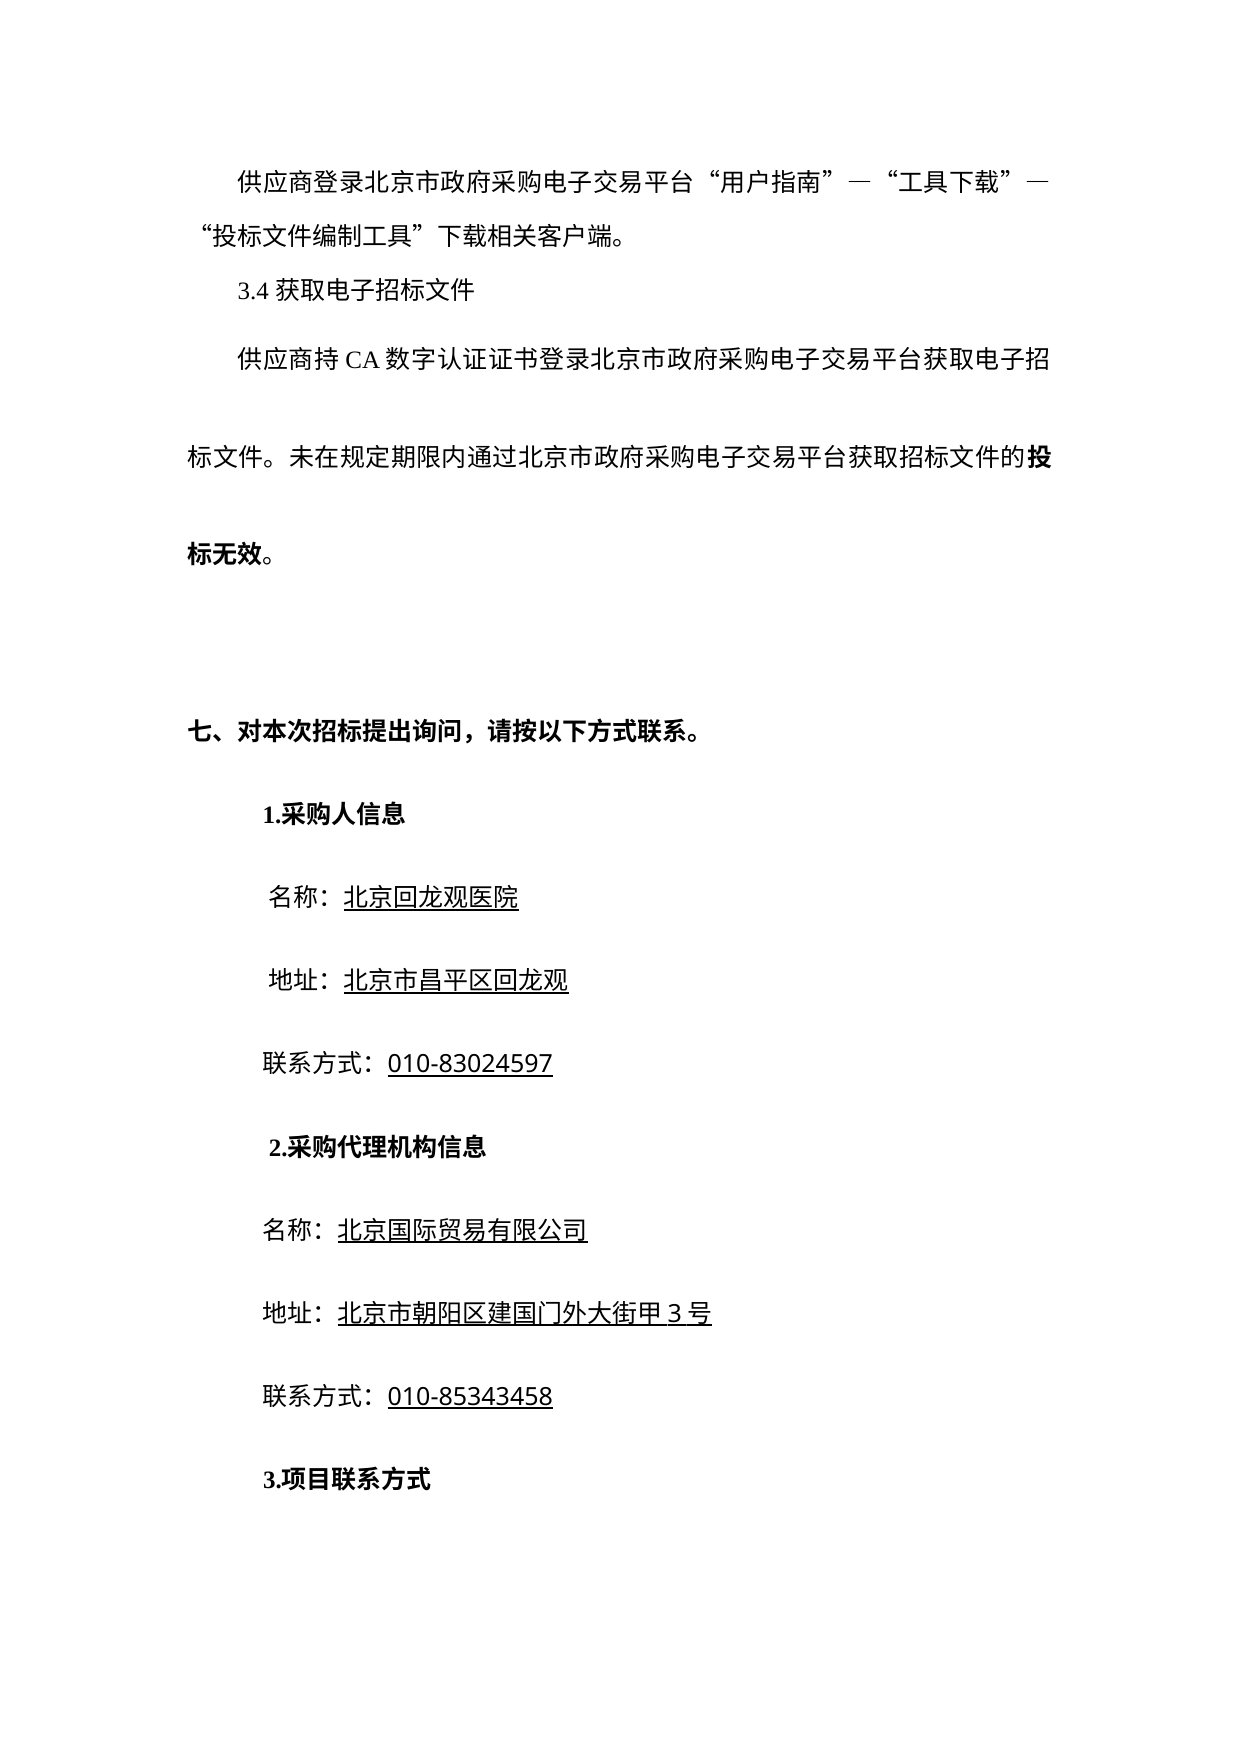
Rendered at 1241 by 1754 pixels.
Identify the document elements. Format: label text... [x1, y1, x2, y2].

text 3.4 获取电子招标文件 [187, 271, 1053, 307]
text 2.采购代理机构信息 [269, 1113, 1053, 1178]
text 供应商持CA数字认证证书登录北京市政府采购电子交易平台获取电子招标文件。未在规定期限内通过北京市政府采购电子交易平台获取招标文件的投标无效。 [187, 325, 1053, 585]
subtitle 七、对本次招标提出询问，请按以下方式联系。 [187, 697, 1053, 762]
text 供应商登录北京市政府采购电子交易平台“用户指南”—“工具下载”—“投标文件编制工具”下载相关客户端。 [187, 162, 1053, 253]
text 1.采购人信息 [187, 780, 1053, 845]
text 地址：北京市朝阳区建国门外大街甲3号 [187, 1279, 1053, 1344]
text 名称：北京国际贸易有限公司 [187, 1196, 1053, 1261]
text 3.项目联系方式 [187, 1445, 1053, 1510]
text 联系方式：010-83024597 [187, 1029, 1053, 1094]
text 名称：北京回龙观医院 [269, 863, 1053, 928]
text 联系方式：010-85343458 [187, 1362, 1053, 1427]
text 地址：北京市昌平区回龙观 [269, 946, 1053, 1011]
